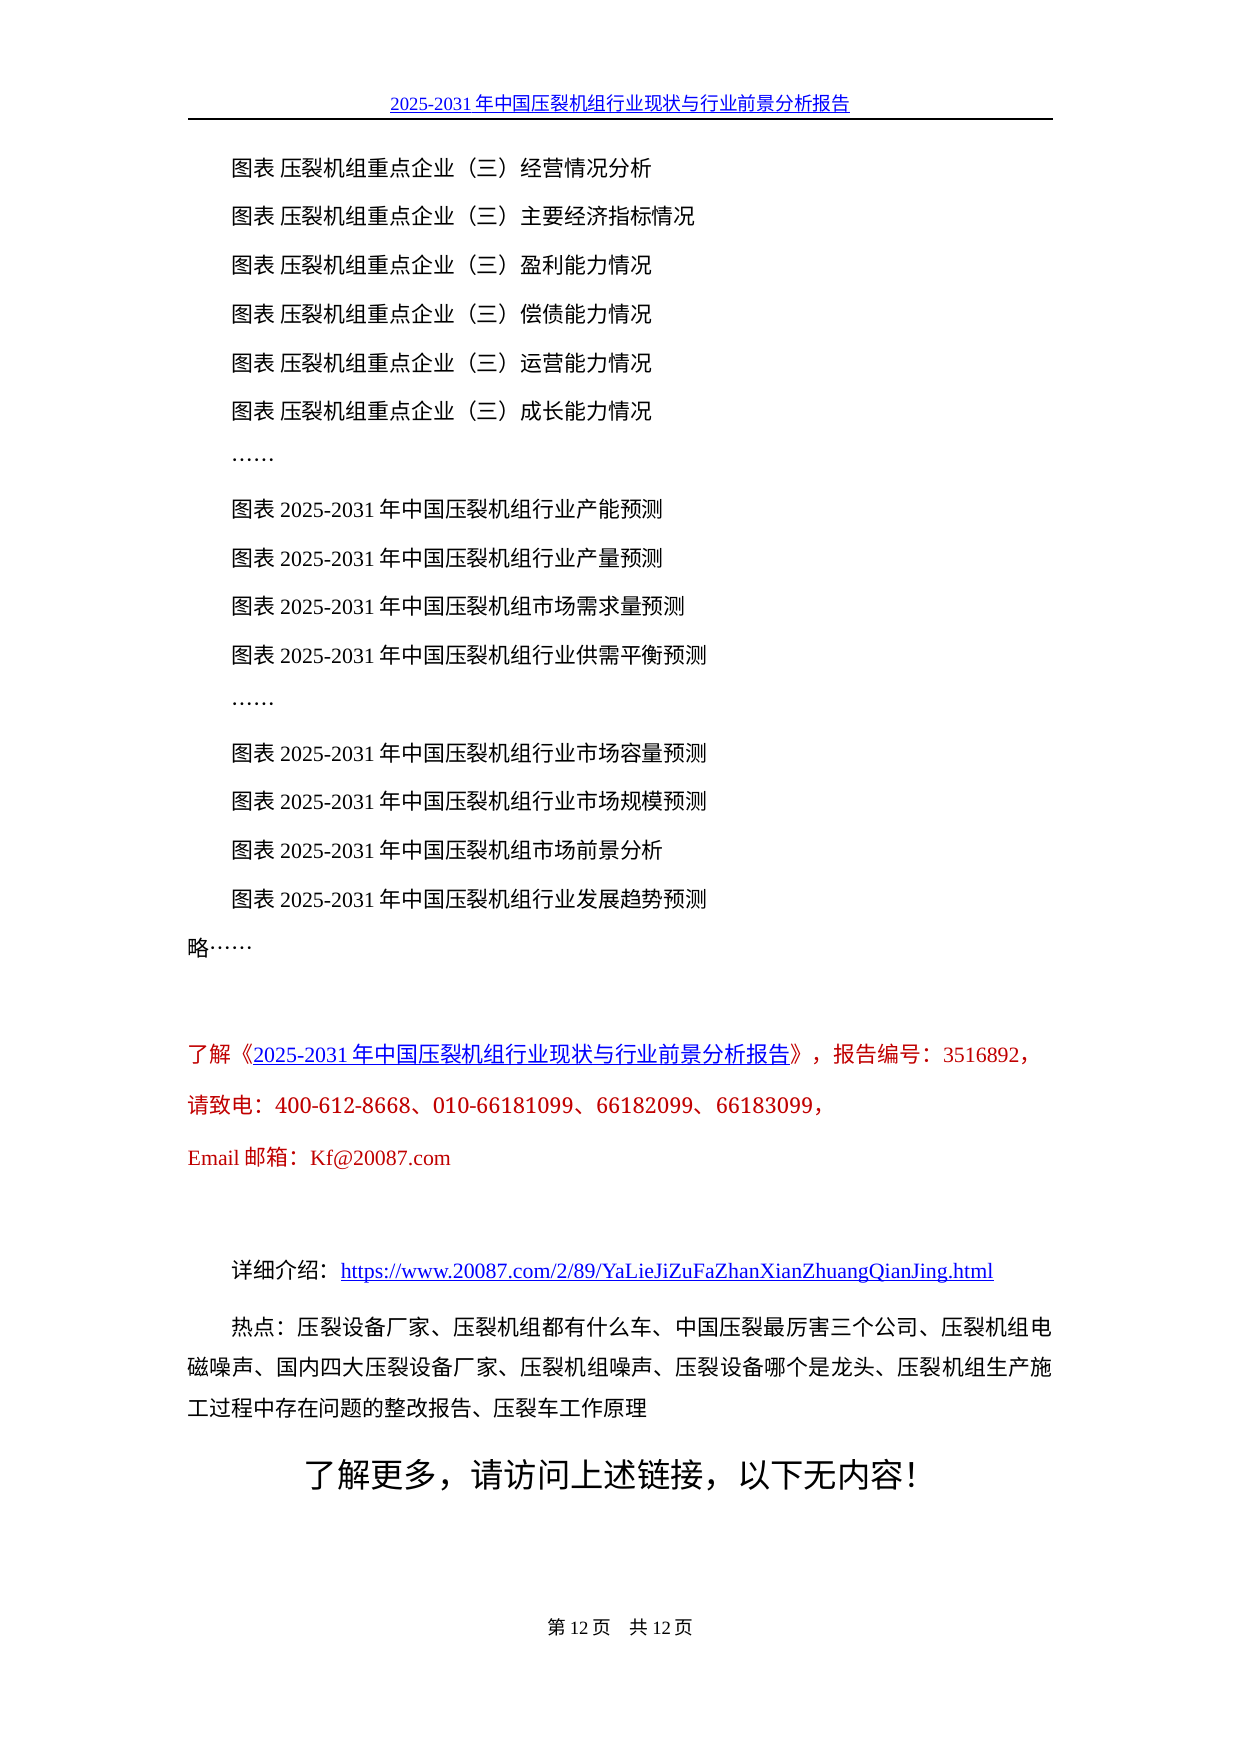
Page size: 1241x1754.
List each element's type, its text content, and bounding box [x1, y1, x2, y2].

text Email邮箱：Kf@20087.com [187, 1140, 1053, 1172]
text 详细介绍：https://www.20087.com/2/89/YaLieJiZuFaZhanXianZhuangQianJing.html [187, 1253, 1053, 1285]
text 热点：压裂设备厂家、压裂机组都有什么车、中国压裂最厉害三个公司、压裂机组电磁噪声、国内四大压裂设备厂家、压裂机组噪声、压裂设备哪个是龙头、压裂机组生产施工过程中存在问题的整改报告、压裂车工作原理 [187, 1309, 1053, 1423]
title 了解更多，请访问上述链接，以下无内容！ [187, 1441, 1053, 1506]
text 了解《2025-2031年中国压裂机组行业现状与行业前景分析报告》，报告编号：3516892， [187, 1037, 1053, 1069]
text 请致电：400-612-8668、010-66181099、66182099、66183099， [187, 1088, 1053, 1121]
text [187, 150, 1053, 963]
